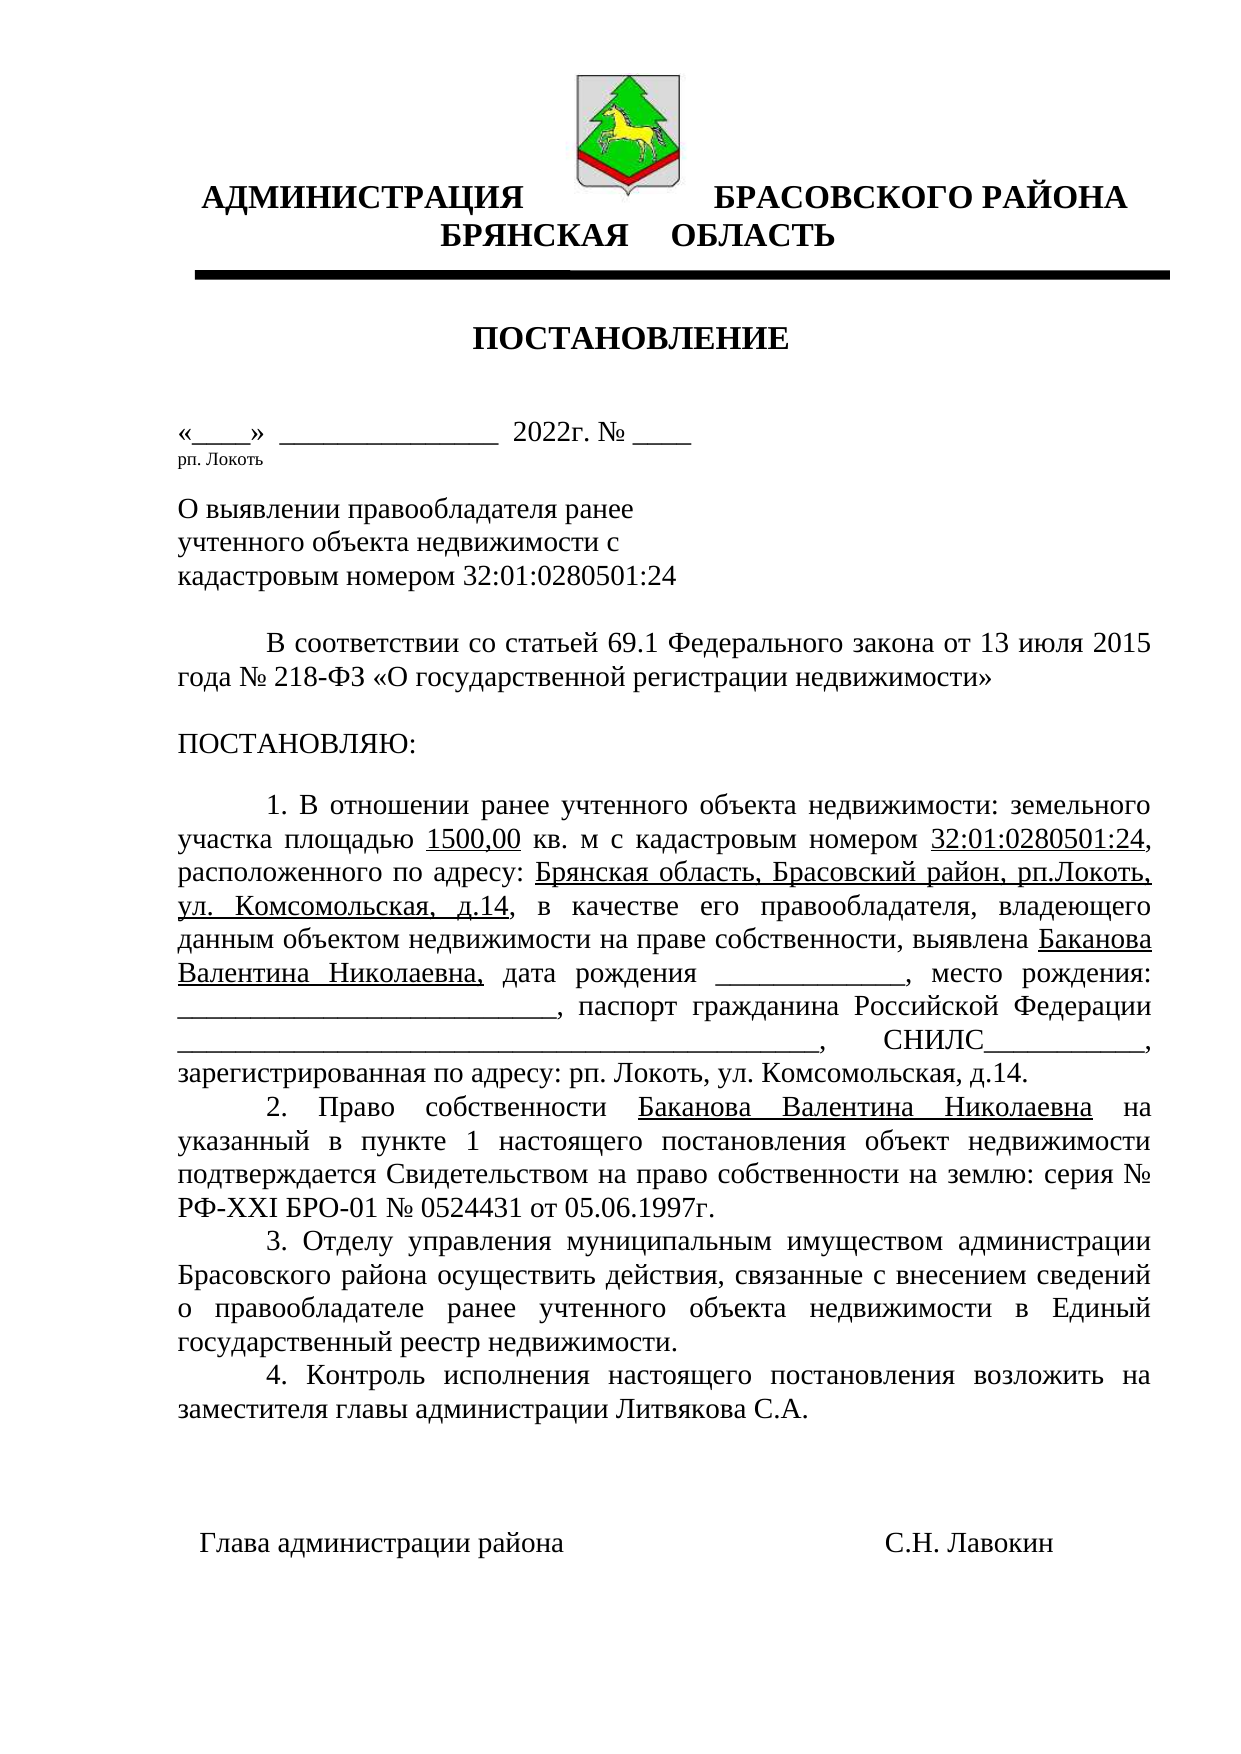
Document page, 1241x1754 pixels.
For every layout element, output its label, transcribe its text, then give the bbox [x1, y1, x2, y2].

text О выявлении правообладателя ранее [177, 491, 1152, 524]
text 3. Отделу управления муниципальным имуществом администрации Брасовского района осуществить действия, связанные с внесением сведений о правообладателе ранее учтенного объекта недвижимости в Единый государственный реестр недвижимости. [177, 1223, 1152, 1357]
text 1. В отношении ранее учтенного объекта недвижимости: земельного участка площадью 1500,00 кв. м с кадастровым номером 32:01:0280501:24, расположенного по адресу: Брянская область, Брасовский район, рп.Локоть, ул. Комсомольская, д.14, в качестве его правообладателя, владеющего данным объектом недвижимости на праве собственности, выявлена Баканова Валентина Николаевна, дата рождения _____________, место рождения: __________________________, паспорт гражданина Российской Федерации ____________________________________________, СНИЛС___________, зарегистрированная по адресу: рп. Локоть, ул. Комсомольская, д.14. [177, 787, 1152, 1089]
text «____» _______________ 2022г. № ____ [177, 414, 1152, 448]
text учтенного объекта недвижимости с [177, 524, 1152, 558]
text В соответствии со статьей 69.1 Федерального закона от 13 июля 2015 года № 218-ФЗ «О государственной регистрации недвижимости» [177, 625, 1152, 692]
text кадастровым номером 32:01:0280501:24 [177, 558, 1152, 592]
picture [565, 73, 688, 209]
text ПОСТАНОВЛЯЮ: [177, 726, 1152, 759]
text Глава администрации района С.Н. Лавокин [177, 1525, 1152, 1559]
text АДМИНИСТРАЦИЯ БРАСОВСКОГО РАЙОНА [177, 74, 1152, 215]
text 2. Право собственности Баканова Валентина Николаевна на указанный в пункте 1 настоящего постановления объект недвижимости подтверждается Свидетельством на право собственности на землю: серия № РФ-XXI БРО-01 № 0524431 от 05.06.1997г. [177, 1089, 1152, 1223]
text рп. Локоть [177, 448, 1152, 469]
text 4. Контроль исполнения настоящего постановления возложить на заместителя главы администрации Литвякова С.А. [177, 1357, 1152, 1424]
text БРЯНСКАЯ ОБЛАСТЬ [177, 215, 1152, 254]
text ПОСТАНОВЛЕНИЕ [177, 318, 1152, 357]
